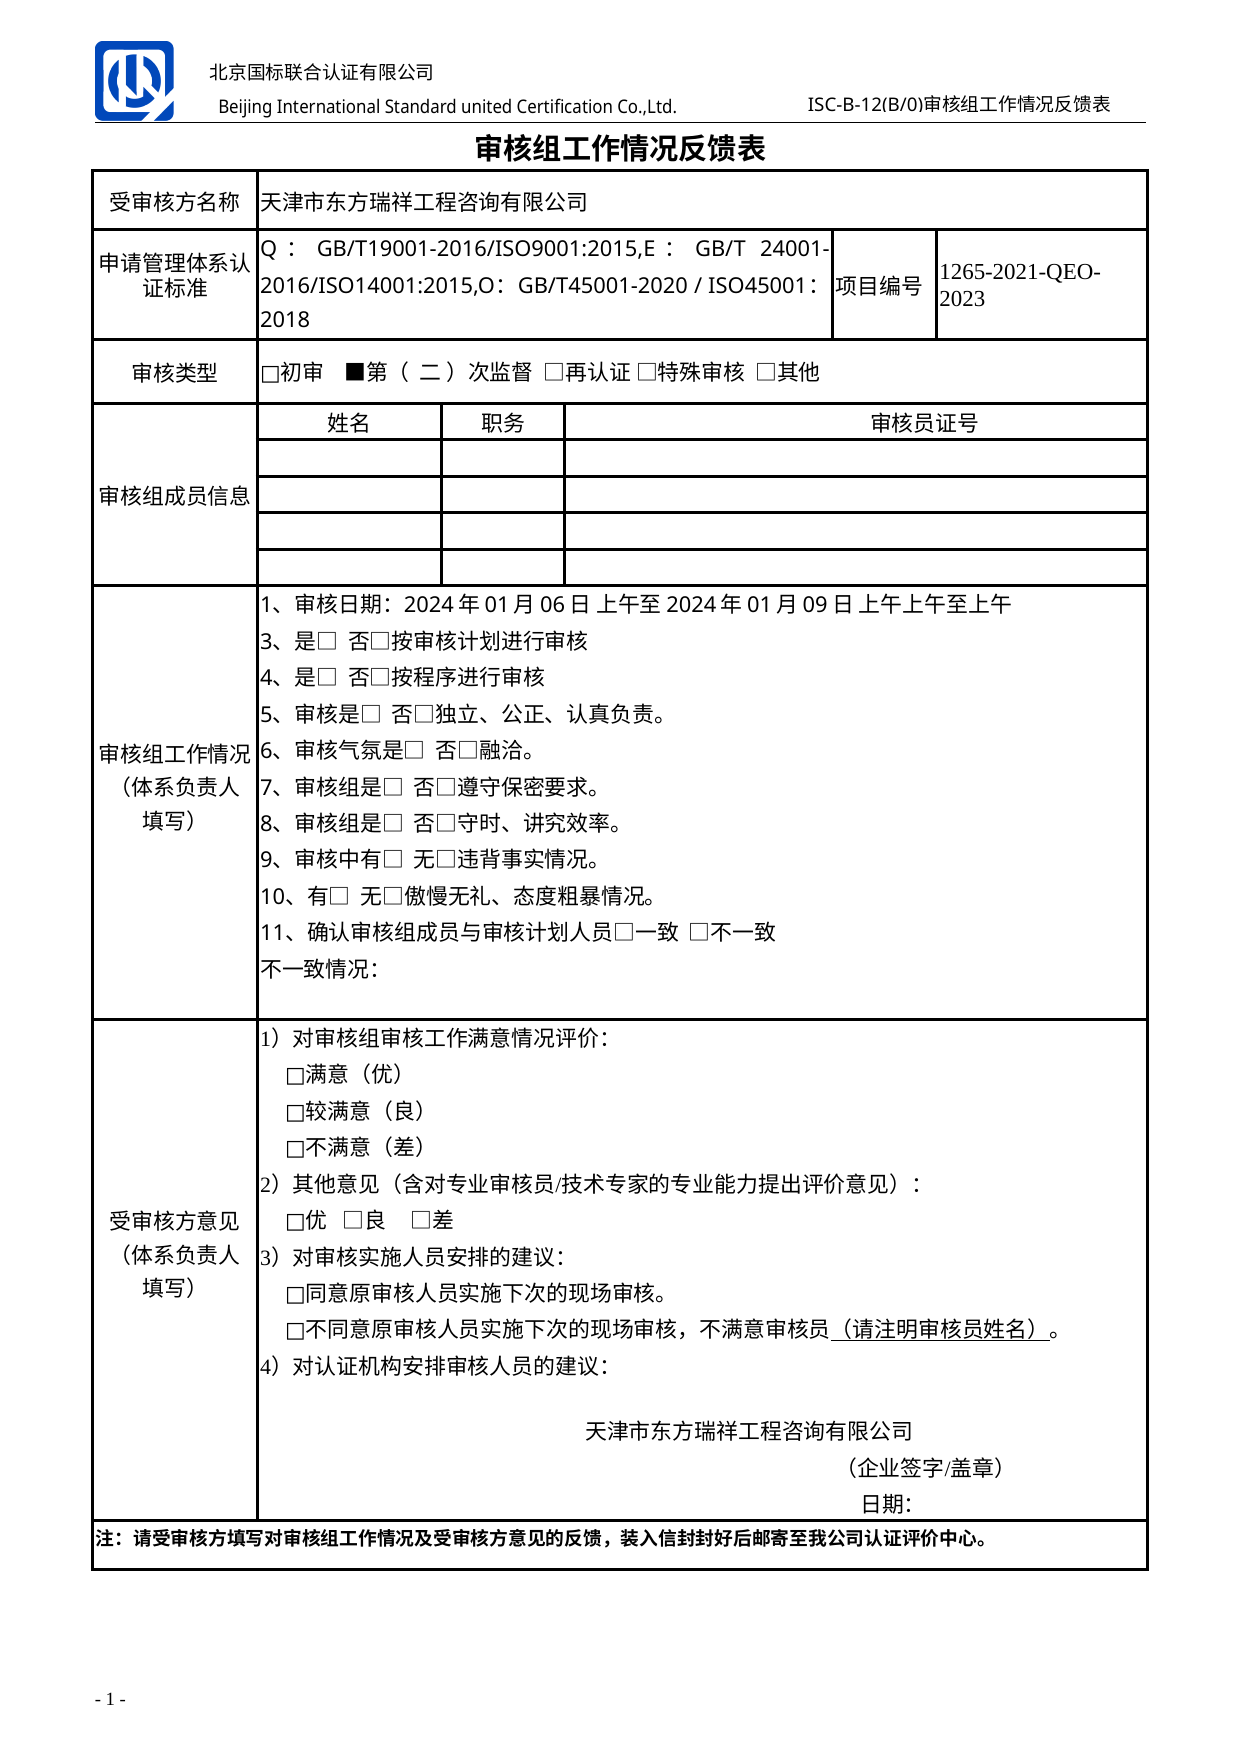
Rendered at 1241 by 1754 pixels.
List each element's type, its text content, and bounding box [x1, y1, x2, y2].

table_cell [443, 514, 563, 548]
table_header 天津市东方瑞祥工程咨询有限公司 [259, 172, 1146, 228]
text 审核组工作情况反馈表 [94, 123, 1146, 169]
table_cell □初审 ■第（ 二 ）次监督 □再认证 □特殊审核 □其他 [259, 341, 1146, 402]
table_cell 审核类型 [94, 341, 256, 402]
table_cell 项目编号 [834, 231, 935, 338]
table_cell 1、审核日期：2024年01月06日 上午至2024年01月09日 上午上午至上午 3、是□ 否□按审核计划进行审核 4、是□ 否□按程序进行审核 5、审核是□ 否□独立、公正、认真负责。 6、审核气氛是□ 否□融洽。 7、审核组是□ 否□遵守保密要求。 8、审核组是□ 否□守时、讲究效率。 9、审核中有□ 无□违背事实情况。 10、有□ 无□傲慢无礼、态度粗暴情况。 11、确认审核组成员与审核计划人员□一致 □不一致 不一致情况： [259, 587, 1146, 1018]
table_cell [566, 514, 1146, 548]
table_cell [443, 551, 563, 584]
table_cell [566, 478, 1146, 511]
table_cell 申请管理体系认证标准 [94, 231, 256, 338]
table_header 受审核方名称 [94, 172, 256, 228]
table_cell 1）对审核组审核工作满意情况评价： □满意（优） □较满意（良） □不满意（差） 2）其他意见（含对专业审核员/技术专家的专业能力提出评价意见）： □优 □良 □差 3）对审核实施人员安排的建议： □同意原审核人员实施下次的现场审核。 □不同意原审核人员实施下次的现场审核，不满意审核员（请注明审核员姓名）。 4）对认证机构安排审核人员的建议： 天津市东方瑞祥工程咨询有限公司 （企业签字/盖章） 日期： [259, 1021, 1146, 1518]
table_cell 姓名 [259, 405, 440, 438]
table_cell 1265-2021-QEO-2023 [938, 231, 1146, 338]
table_cell [259, 551, 440, 584]
table_cell [259, 514, 440, 548]
table_cell 审核员证号 [566, 405, 1146, 438]
table_cell 职务 [443, 405, 563, 438]
picture [95, 41, 174, 121]
table_cell [566, 441, 1146, 475]
table_cell 审核组成员信息 [94, 405, 256, 584]
table_cell [443, 478, 563, 511]
table_cell Q：GB/T19001-2016/ISO9001:2015,E：GB/T 24001-2016/ISO14001:2015,O：GB/T45001-2020 / ISO45001：2018 [259, 231, 831, 338]
table_cell [259, 441, 440, 475]
table_cell 受审核方意见（体系负责人 填写） [94, 1021, 256, 1518]
table_cell [259, 478, 440, 511]
table_cell [443, 441, 563, 475]
table_cell 注：请受审核方填写对审核组工作情况及受审核方意见的反馈，装入信封封好后邮寄至我公司认证评价中心。 [94, 1522, 1146, 1568]
table_cell 审核组工作情况（体系负责人 填写） [94, 587, 256, 1018]
table_cell [566, 551, 1146, 584]
